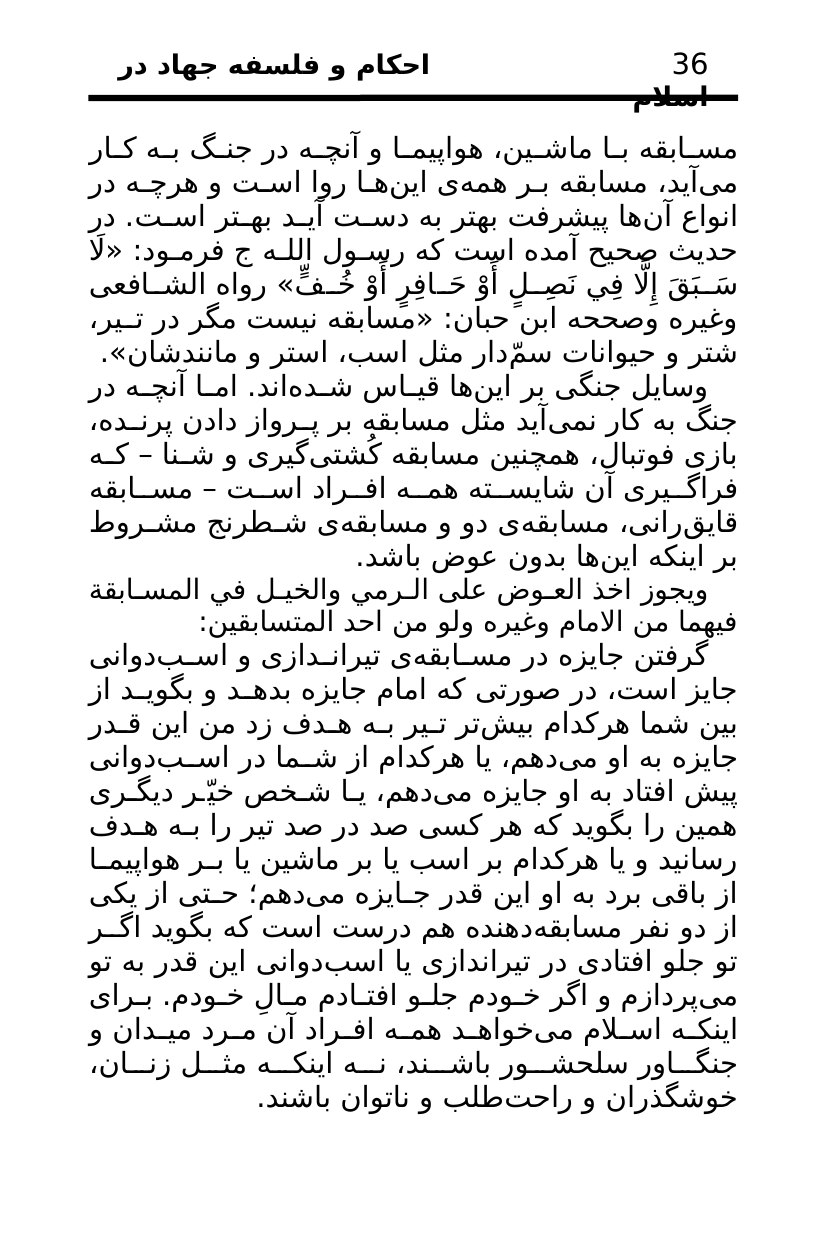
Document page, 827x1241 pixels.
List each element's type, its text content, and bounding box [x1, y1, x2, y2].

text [89, 132, 738, 369]
text گرفتن جایزه در مسابقه‌ی تیراندازی و اسب‌دوانی جایز است، در صورتی که امام جایزه بدهد و بگوید از بین شما هرکدام بیش‌تر تیر به هدف زد من این قدر جایزه به او می‌دهم، یا هرکدام از شما در اسب‌دوانی پیش افتاد به او جایزه می‌دهم، یا شخص خیّر دیگری همین را بگوید که هر کسی صد در صد تیر را به هدف رسانید و یا هرکدام بر اسب یا بر ماشین یا بر هواپیما از باقی برد به او این قدر جایزه می‌دهم؛ حتی از یکی از دو نفر مسابقه‌دهنده هم درست است که بگوید اگر تو جلو افتادی در تیراندازی یا اسب‌دوانی این قدر به تو می‌پردازم و اگر خودم جلو افتادم مالِ خودم. برای اینکه اسلام می‌خواهد همه افراد آن مرد میدان و جنگاور سلحشور باشند، نه اینکه مثل زنان، خوشگذران و راحت‌طلب و ناتوان باشند. [89, 638, 738, 1114]
text ويجوز اخذ العوض على الرمي والخيل في المسابقة فيهما من الامام وغيره ولو من احد المتسابقين: [89, 573, 738, 638]
text وسایل جنگی بر این‌ها قیاس شده‌اند. اما آنچه در جنگ به کار نمی‌آید مثل مسابقه بر پرواز دادن پرنده، بازی فوتبال، همچنین مسابقه کُشتی‌گیری و شنا – که فراگیری آن شایسته همه افراد است – مسابقه قایق‌رانی، مسابقه‌ی دو و مسابقه‌ی شطرنج مشروط بر اینکه این‌ها بدون عوض باشد. [89, 369, 738, 573]
